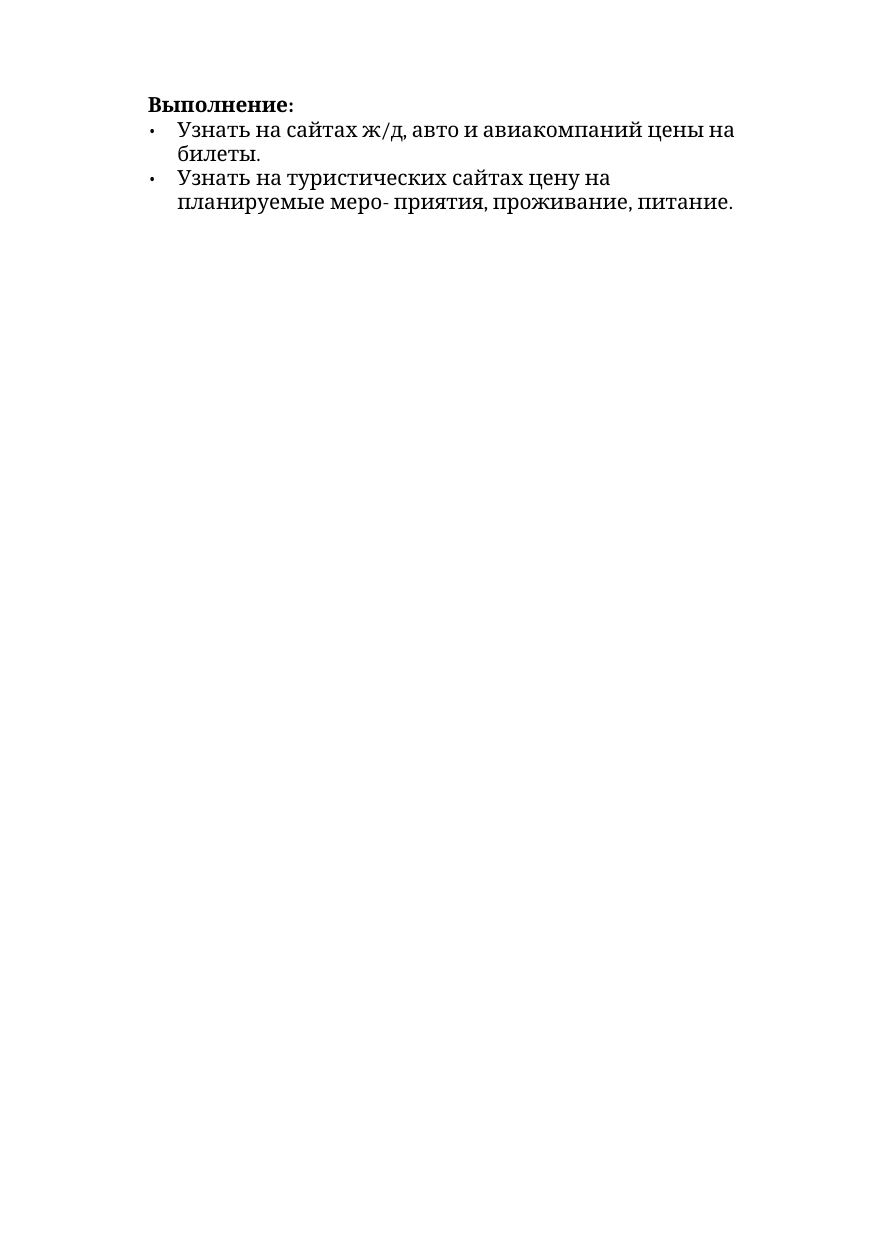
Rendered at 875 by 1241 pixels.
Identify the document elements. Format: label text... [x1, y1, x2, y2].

subtitle Выполнение: [148, 94, 770, 118]
list Узнать на туристических сайтах цену на планируемые меро- приятия, проживание, питание. [147, 167, 756, 215]
list Узнать на сайтах ж/д, авто и авиакомпаний цены на билеты. [147, 118, 770, 166]
